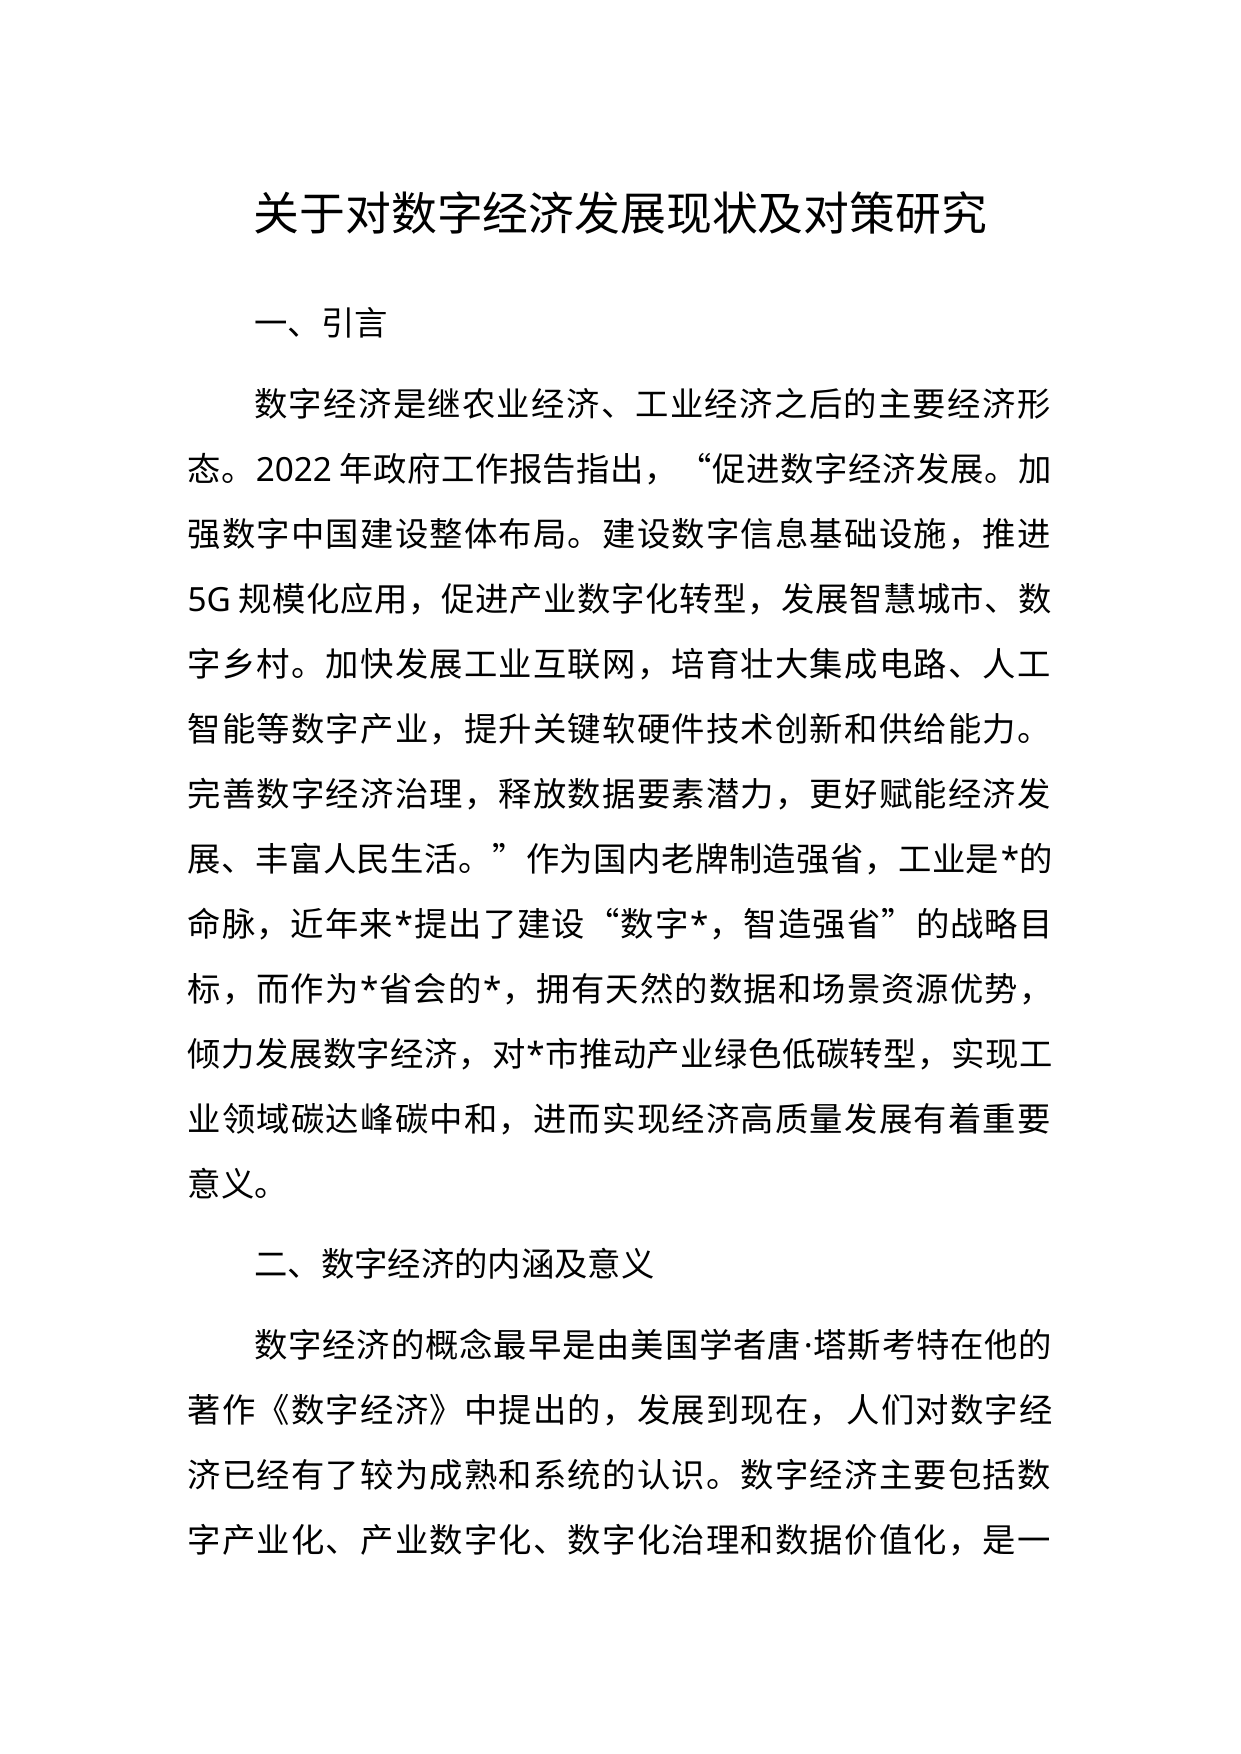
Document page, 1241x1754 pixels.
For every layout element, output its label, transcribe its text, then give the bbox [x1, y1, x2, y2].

subtitle 关于对数字经济发展现状及对策研究 [187, 162, 1053, 259]
text 一、引言 [187, 289, 1053, 354]
text 数字经济是继农业经济、工业经济之后的主要经济形态。2022年政府工作报告指出，“促进数字经济发展。加强数字中国建设整体布局。建设数字信息基础设施，推进5G规模化应用，促进产业数字化转型，发展智慧城市、数字乡村。加快发展工业互联网，培育壮大集成电路、人工智能等数字产业，提升关键软硬件技术创新和供给能力。完善数字经济治理，释放数据要素潜力，更好赋能经济发展、丰富人民生活。”作为国内老牌制造强省，工业是*的命脉，近年来*提出了建设“数字*，智造强省”的战略目标，而作为*省会的*，拥有天然的数据和场景资源优势，倾力发展数字经济，对*市推动产业绿色低碳转型，实现工业领域碳达峰碳中和，进而实现经济高质量发展有着重要意义。 [187, 369, 1053, 1214]
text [187, 1311, 1053, 1571]
text 二、数字经济的内涵及意义 [187, 1230, 1053, 1295]
